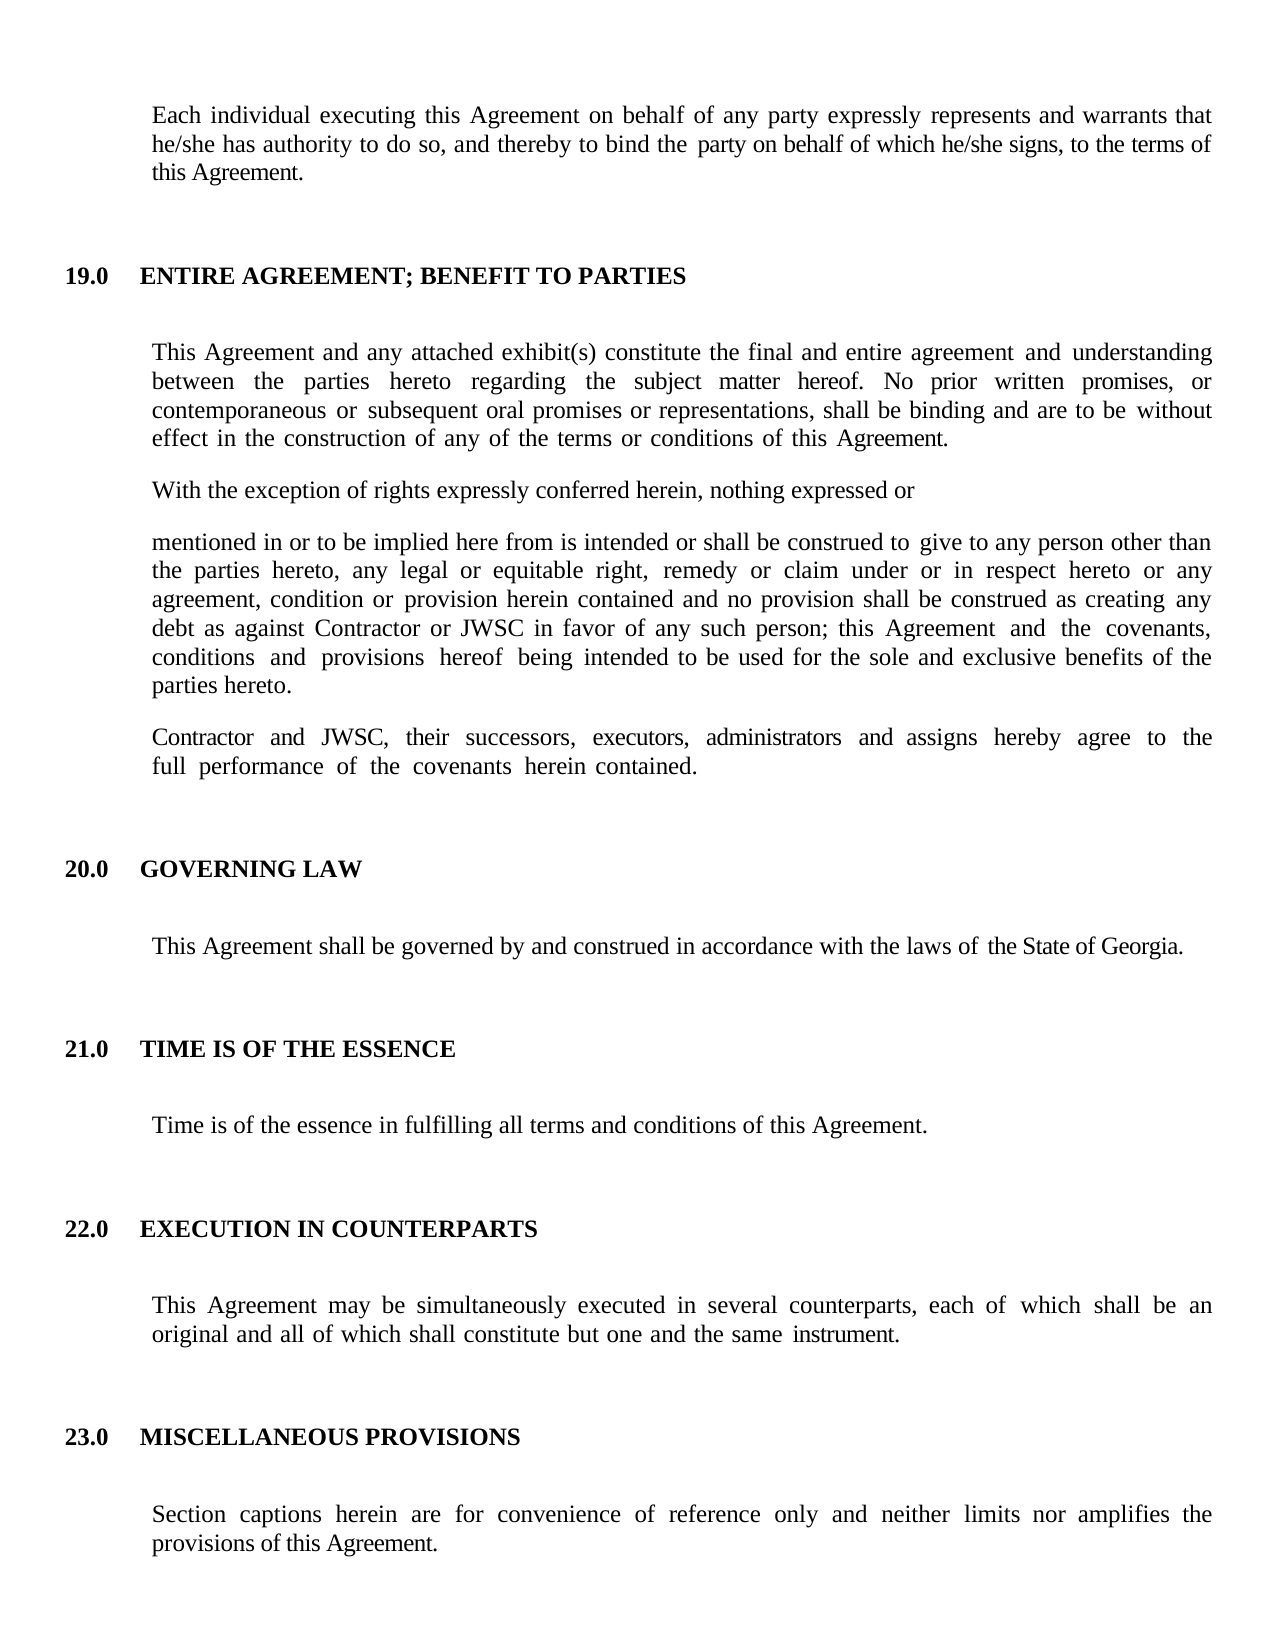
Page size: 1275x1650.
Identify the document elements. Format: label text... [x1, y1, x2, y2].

text Section captions herein are for convenience of reference only and neither limits nor amplifies the provisions of this Agreement. [152, 1499, 1212, 1556]
text This Agreement may be simultaneously executed in several counterparts, each of which shall be an original and all of which shall constitute but one and the same instrument. [152, 1290, 1212, 1348]
text Time is of the essence in fulfilling all terms and conditions of this Agreement. [152, 1111, 1212, 1139]
text mentioned in or to be implied here from is intended or shall be construed to give to any person other than the parties hereto, any legal or equitable right, remedy or claim under or in respect hereto or any agreement, condition or provision herein contained and no provision shall be construed as creating any debt as against Contractor or JWSC in favor of any such person; this Agreement and the covenants, conditions and provisions hereof being intended to be used for the sole and exclusive benefits of the parties hereto. [152, 527, 1212, 699]
list ENTIRE AGREEMENT; BENEFIT TO PARTIES [64, 261, 1212, 289]
list MISCELLANEOUS PROVISIONS [64, 1422, 1212, 1451]
text This Agreement shall be governed by and construed in accordance with the laws of the State of Georgia. [152, 931, 1212, 959]
text This Agreement and any attached exhibit(s) constitute the final and entire agreement and understanding between the parties hereto regarding the subject matter hereof. No prior written promises, or contemporaneous or subsequent oral promises or representations, shall be binding and are to be without effect in the construction of any of the terms or conditions of this Agreement. [152, 337, 1212, 452]
text Each individual executing this Agreement on behalf of any party expressly represents and warrants that he/she has authority to do so, and thereby to bind the party on behalf of which he/she signs, to the terms of this Agreement. [152, 100, 1212, 186]
list TIME IS OF THE ESSENCE [64, 1034, 1212, 1063]
text Contractor and JWSC, their successors, executors, administrators and assigns hereby agree to the full performance of the covenants herein contained. [152, 722, 1212, 780]
list GOVERNING LAW [64, 854, 1212, 883]
text With the exception of rights expressly conferred herein, nothing expressed or [152, 475, 1212, 504]
list EXECUTION IN COUNTERPARTS [64, 1214, 1212, 1243]
